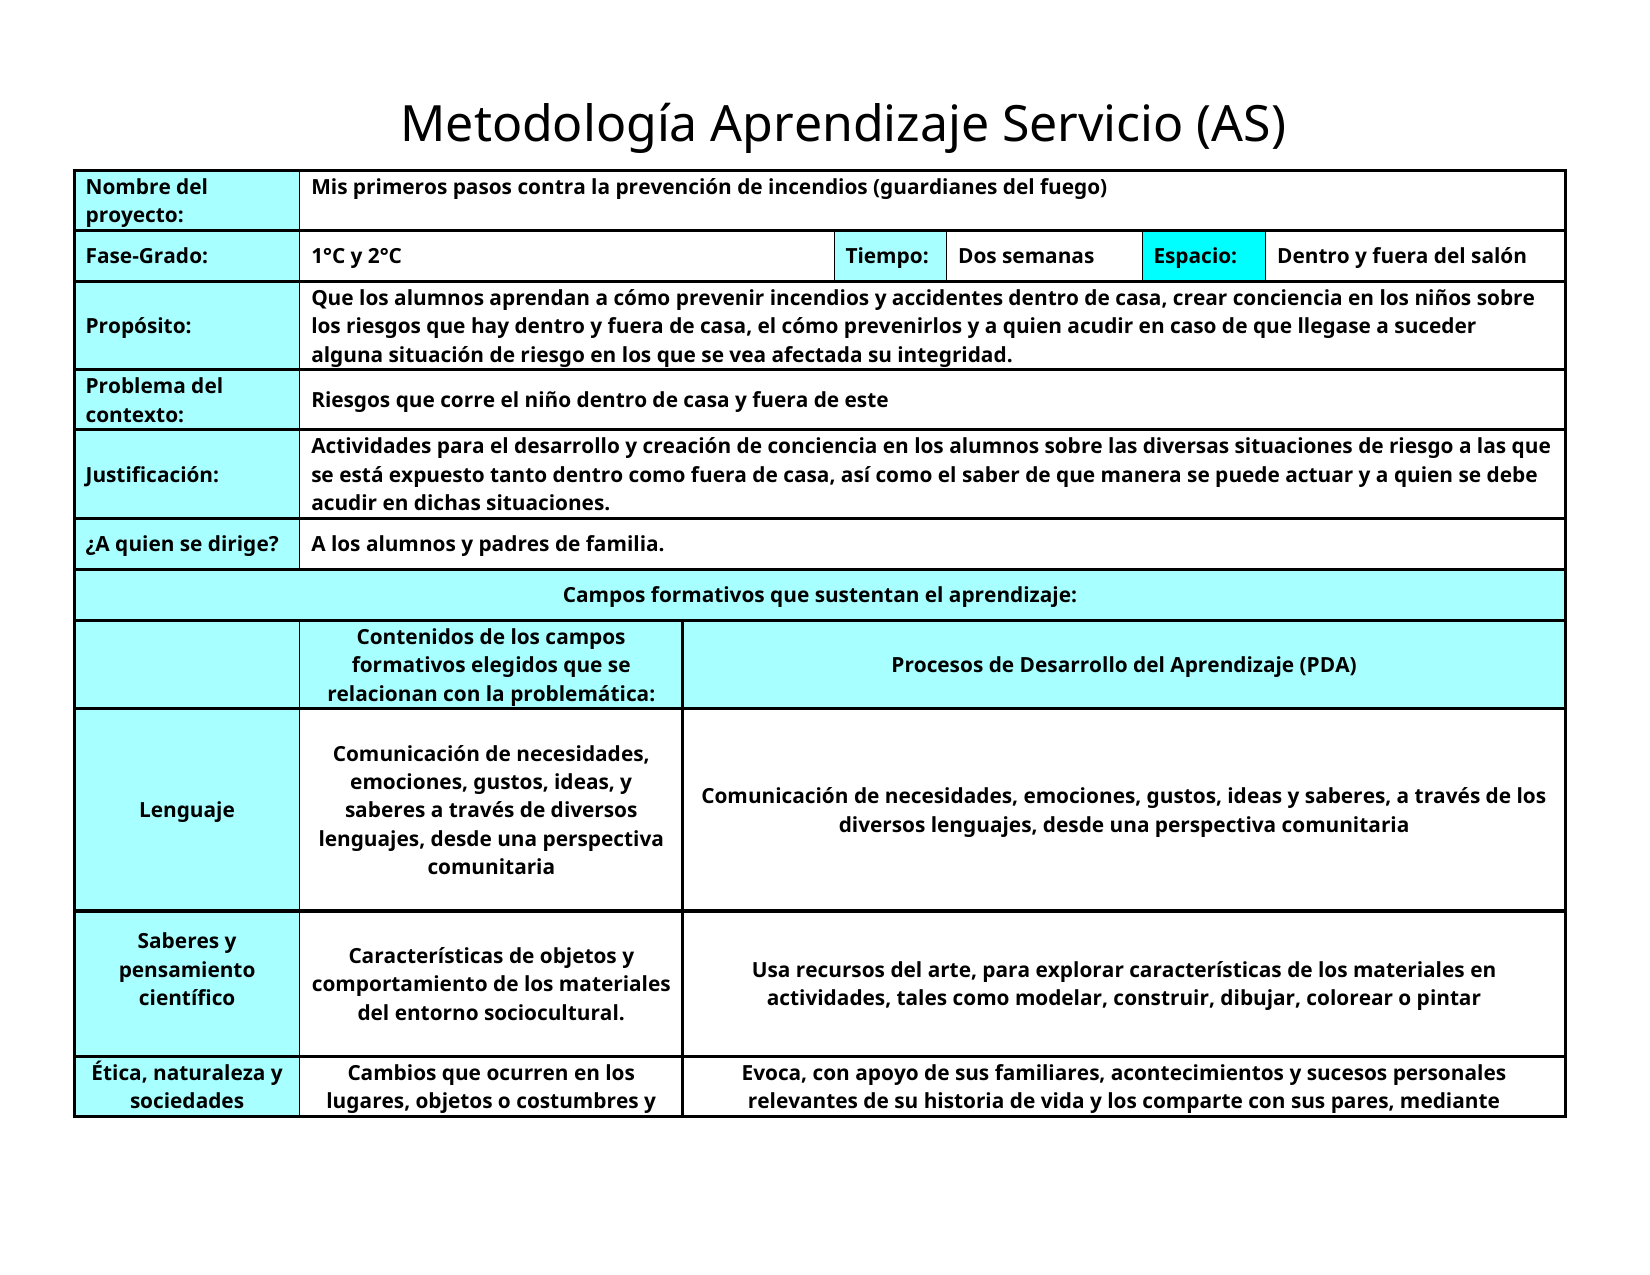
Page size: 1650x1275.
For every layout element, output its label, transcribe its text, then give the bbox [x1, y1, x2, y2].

table_cell Que los alumnos aprendan a cómo prevenir incendios y accidentes dentro de casa, crear conciencia en los niños sobre los riesgos que hay dentro y fuera de casa, el cómo prevenirlos y a quien acudir en caso de que llegase a suceder alguna situación de riesgo en los que se vea afectada su integridad. [300, 283, 1564, 368]
table_cell Fase-Grado: [76, 232, 299, 280]
table_cell Lenguaje [76, 710, 299, 909]
table_cell Actividades para el desarrollo y creación de conciencia en los alumnos sobre las diversas situaciones de riesgo a las que se está expuesto tanto dentro como fuera de casa, así como el saber de que manera se puede actuar y a quien se debe acudir en dichas situaciones. [300, 431, 1564, 517]
table_header Nombre del proyecto: [76, 172, 299, 229]
table_cell Contenidos de los campos formativos elegidos que se relacionan con la problemática: [300, 622, 681, 707]
table_cell Características de objetos y comportamiento de los materiales del entorno sociocultural. [300, 913, 681, 1055]
table_cell 1°C y 2°C [300, 232, 834, 280]
table_cell Saberes y pensamiento científico [76, 913, 299, 1055]
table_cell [300, 1058, 681, 1115]
table_cell Propósito: [76, 283, 299, 368]
table_cell ¿A quien se dirige? [76, 520, 299, 568]
table_cell Problema del contexto: [76, 371, 299, 428]
table_cell A los alumnos y padres de familia. [300, 520, 1564, 568]
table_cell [76, 1058, 299, 1115]
table_cell [76, 622, 299, 707]
table_cell Comunicación de necesidades, emociones, gustos, ideas y saberes, a través de los diversos lenguajes, desde una perspectiva comunitaria [684, 710, 1564, 909]
table_cell Espacio: [1143, 232, 1265, 280]
table_header Mis primeros pasos contra la prevención de incendios (guardianes del fuego) [300, 172, 1564, 229]
table_cell Campos formativos que sustentan el aprendizaje: [76, 571, 1564, 619]
table_cell Comunicación de necesidades, emociones, gustos, ideas, y saberes a través de diversos lenguajes, desde una perspectiva comunitaria [300, 710, 681, 909]
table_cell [684, 1058, 1564, 1115]
table_cell Dentro y fuera del salón [1266, 232, 1564, 280]
table_cell Justificación: [76, 431, 299, 517]
table_cell Usa recursos del arte, para explorar características de los materiales en actividades, tales como modelar, construir, dibujar, colorear o pintar [684, 913, 1564, 1055]
table_cell Tiempo: [835, 232, 946, 280]
table_cell Procesos de Desarrollo del Aprendizaje (PDA) [684, 622, 1564, 707]
table_cell Riesgos que corre el niño dentro de casa y fuera de este [300, 371, 1564, 428]
table_cell Dos semanas [947, 232, 1142, 280]
